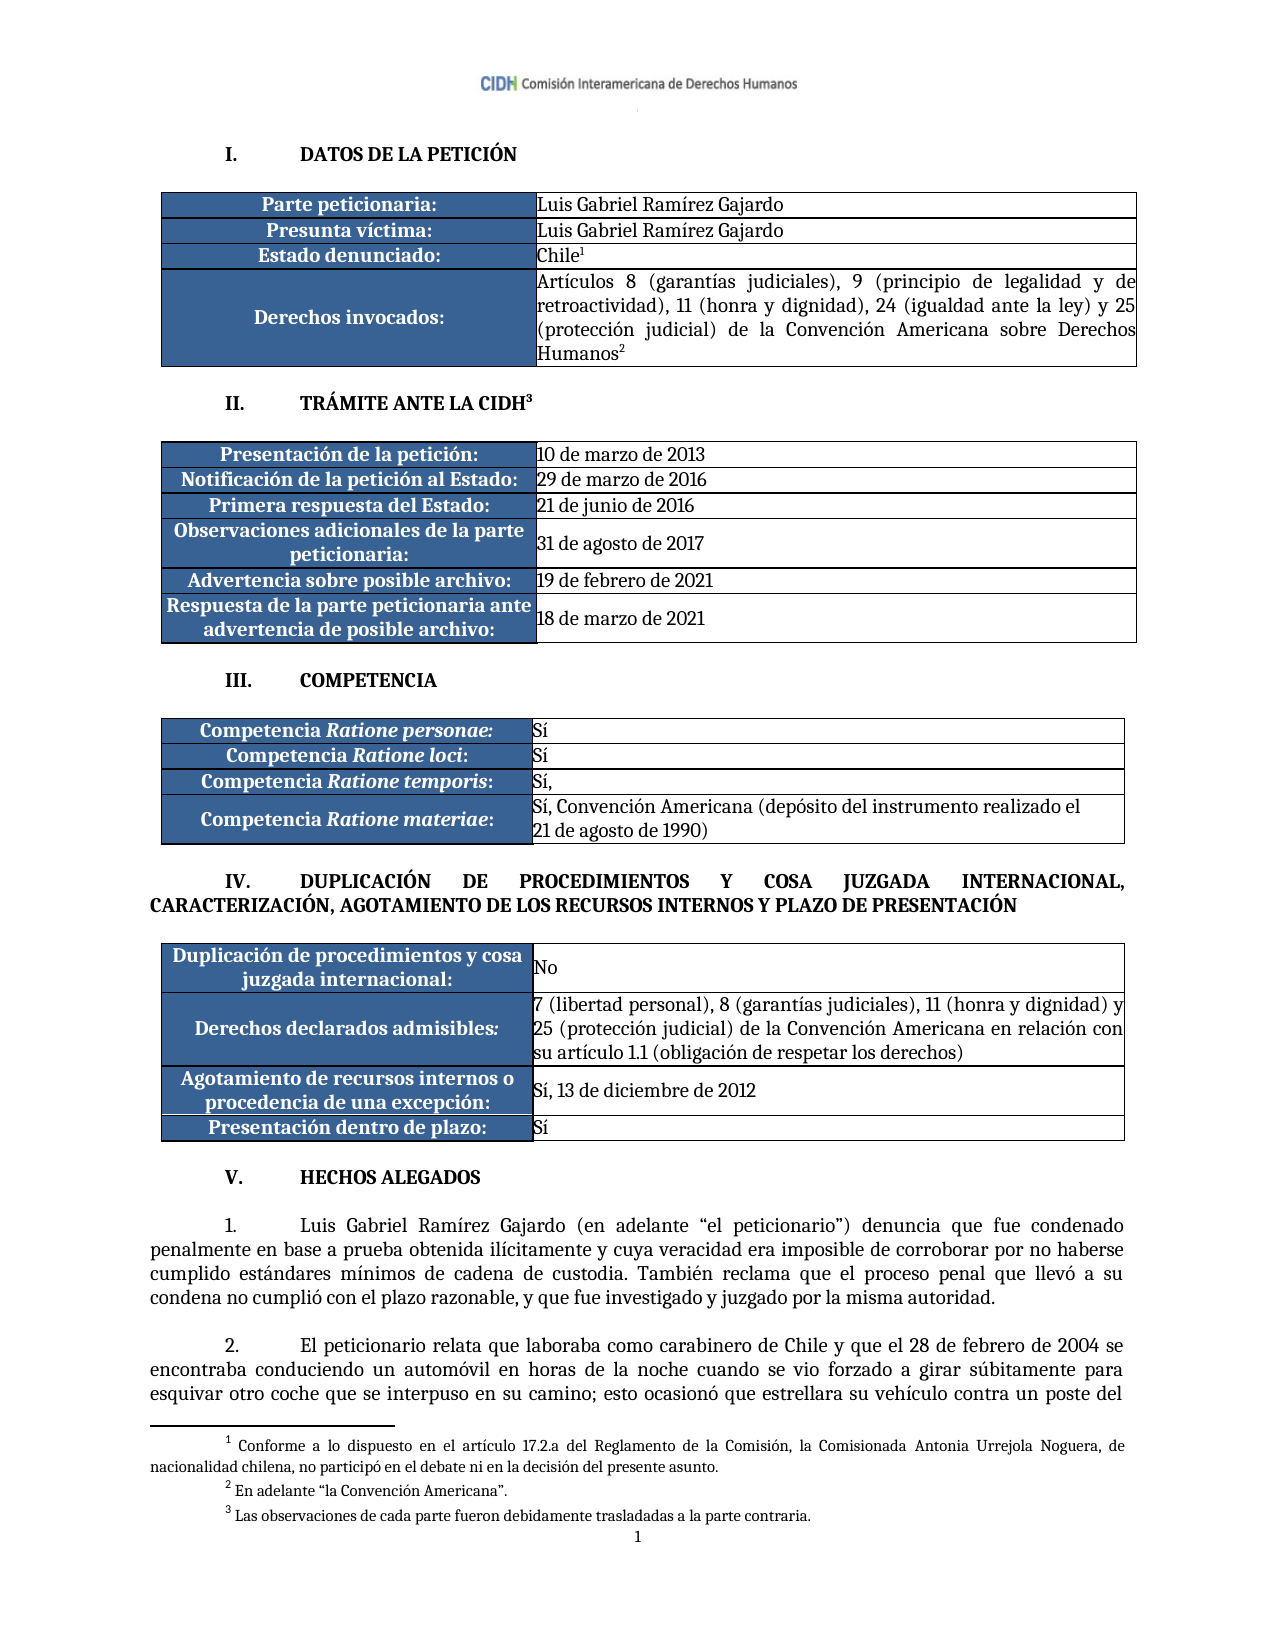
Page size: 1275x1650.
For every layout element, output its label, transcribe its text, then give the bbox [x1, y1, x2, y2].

table_cell Observaciones adicionales de la parte peticionaria: [162, 519, 536, 567]
table_cell 19 de febrero de 2021 [537, 569, 1136, 593]
table_cell Sí [533, 744, 1124, 768]
table_cell Derechos invocados: [162, 270, 536, 366]
list Luis Gabriel Ramírez Gajardo (en adelante “el peticionario”) denuncia que fue condenado penalmente en base a prueba obtenida ilícitamente y cuya veracidad era imposible de corroborar por no haberse cumplido estándares mínimos de cadena de custodia. También reclama que el proceso penal que llevó a su condena no cumplió con el plazo razonable, y que fue investigado y juzgado por la misma autoridad. [150, 1213, 1125, 1309]
table_cell Notificación de la petición al Estado: [162, 468, 536, 492]
table_cell Chile [537, 244, 1136, 268]
text IV. DUPLICACIÓN DE PROCEDIMIENTOS Y COSA JUZGADA INTERNACIONAL, CARACTERIZACIÓN, AGOTAMIENTO DE LOS RECURSOS INTERNOS Y PLAZO DE PRESENTACIÓN [150, 870, 1125, 918]
table_cell Agotamiento de recursos internos o procedencia de una excepción: [162, 1067, 532, 1114]
table_cell Advertencia sobre posible archivo: [162, 569, 536, 593]
table_header Duplicación de procedimientos y cosa juzgada internacional: [162, 944, 532, 992]
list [150, 1333, 1125, 1405]
table_header Presentación de la petición: [162, 443, 536, 467]
table_cell Respuesta de la parte peticionaria ante advertencia de posible archivo: [162, 594, 536, 642]
picture [475, 75, 800, 93]
table_cell Estado denunciado: [162, 244, 536, 268]
text III. COMPETENCIA [150, 669, 1125, 693]
table_cell Presentación dentro de plazo: [162, 1116, 532, 1140]
table_cell 18 de marzo de 2021 [537, 594, 1136, 642]
table_cell Artículos 8 (garantías judiciales), 9 (principio de legalidad y de retroactividad), 11 (honra y dignidad), 24 (igualdad ante la ley) y 25 (protección judicial) de la Convención Americana sobre Derechos Humanos [537, 270, 1136, 366]
table_header Luis Gabriel Ramírez Gajardo [537, 193, 1136, 217]
table_cell Competencia Ratione temporis: [162, 770, 532, 794]
table_cell Competencia Ratione loci: [162, 744, 532, 768]
table_cell Sí [534, 1116, 1124, 1140]
text II. TRÁMITE ANTE LA CIDH [150, 392, 1125, 416]
table_cell Derechos declarados admisibles: [162, 993, 532, 1065]
table_header Parte peticionaria: [162, 193, 536, 217]
table_cell 7 (libertad personal), 8 (garantías judiciales), 11 (honra y dignidad) y 25 (protección judicial) de la Convención Americana en relación con su artículo 1.1 (obligación de respetar los derechos) [534, 993, 1124, 1065]
table_cell 21 de junio de 2016 [537, 494, 1136, 518]
table_header 10 de marzo de 2013 [537, 442, 1136, 467]
table_cell Sí, Convención Americana (depósito del instrumento realizado el 21 de agosto de 1990) [533, 795, 1124, 843]
table_header Competencia Ratione personae: [162, 719, 532, 743]
text V. HECHOS ALEGADOS [150, 1166, 1125, 1189]
table_cell Sí, 13 de diciembre de 2012 [534, 1067, 1124, 1114]
table_cell 29 de marzo de 2016 [537, 468, 1136, 492]
table_cell Luis Gabriel Ramírez Gajardo [537, 219, 1136, 243]
table_cell : [162, 219, 536, 243]
table_cell Sí, [533, 770, 1124, 794]
table_cell Primera respuesta del Estado: [162, 494, 536, 518]
text I. DATOS DE LA PETICIÓN [150, 143, 1125, 167]
table_header Sí [533, 719, 1124, 743]
table_cell 31 de agosto de 2017 [537, 519, 1136, 567]
table_header No [534, 944, 1124, 992]
table_cell Competencia Ratione materiae: [162, 795, 532, 843]
